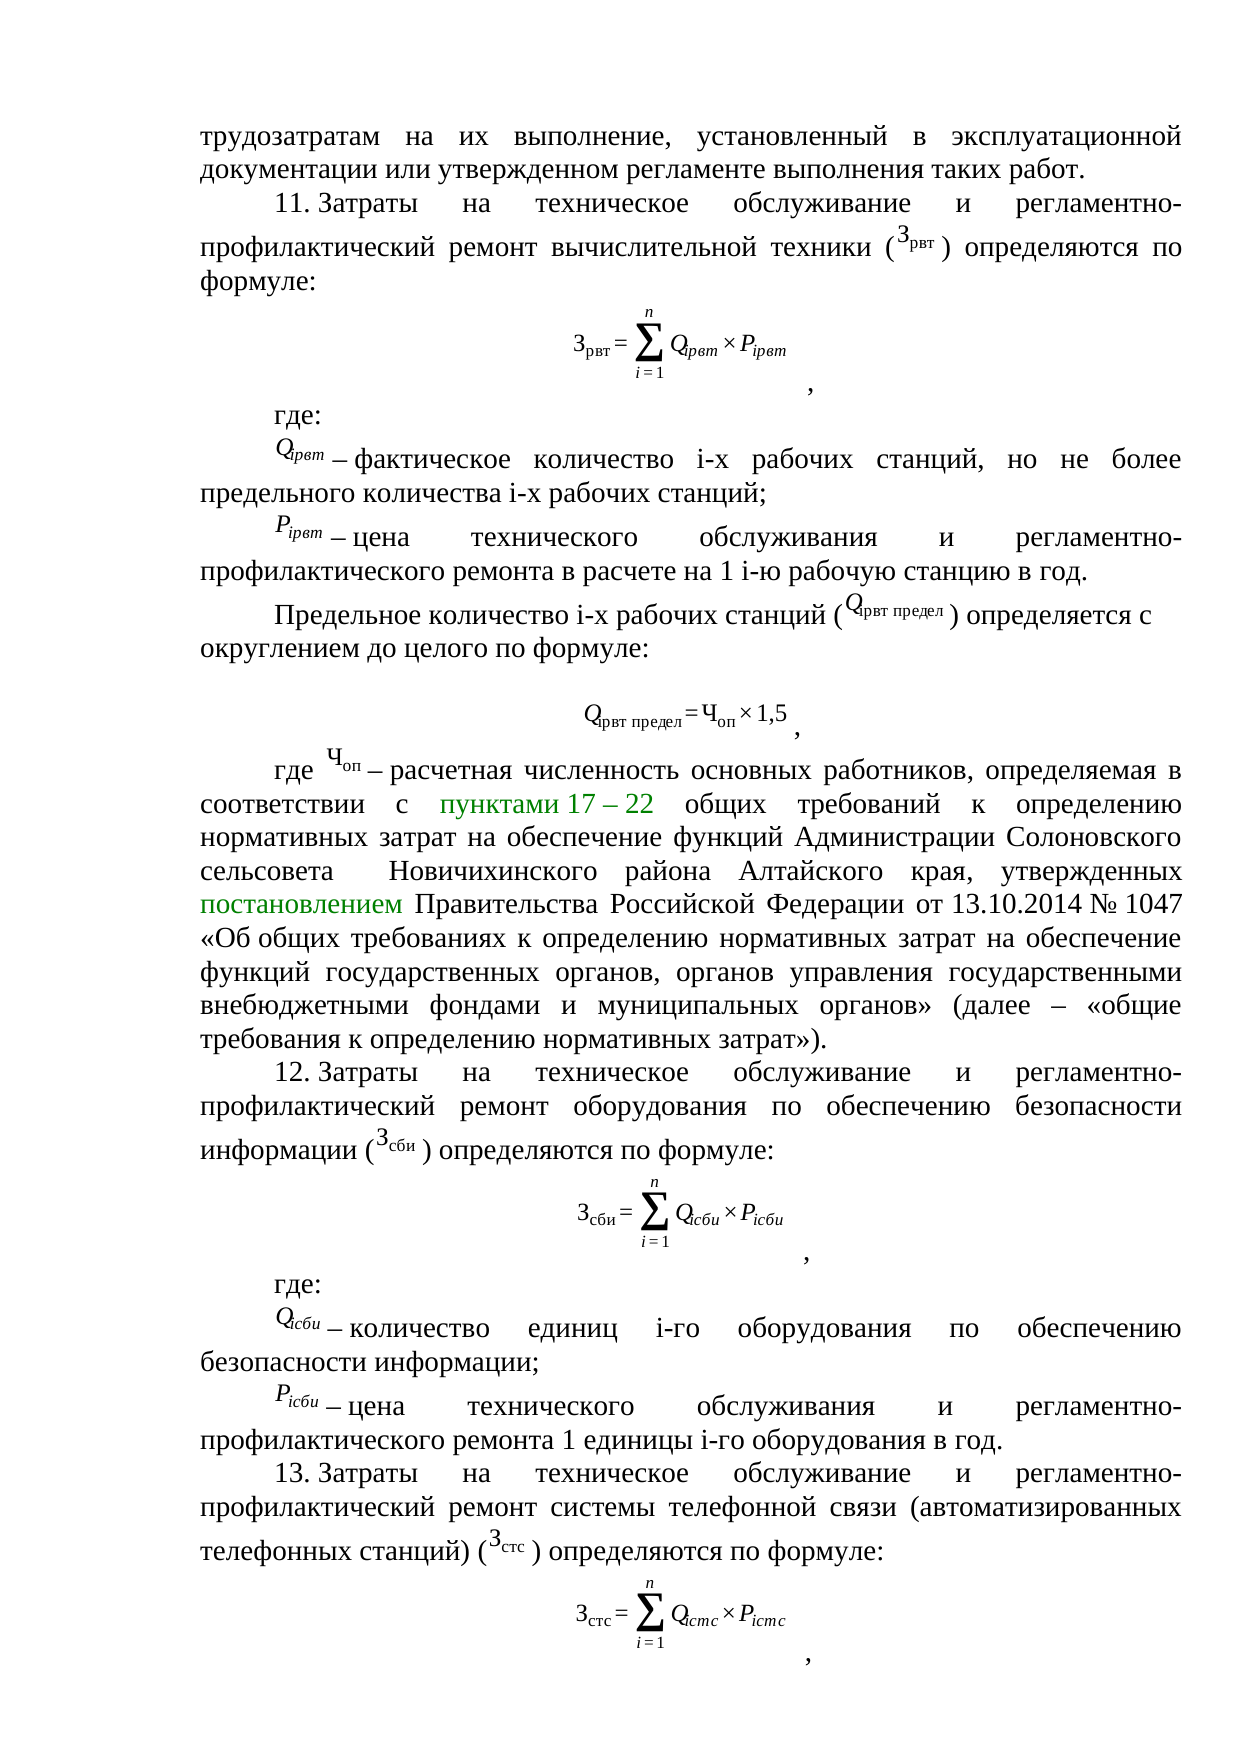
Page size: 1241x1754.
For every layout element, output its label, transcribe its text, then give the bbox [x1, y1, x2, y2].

text , [200, 296, 1183, 397]
text – цена технического обслуживания и регламентно-профилактического ремонта в расчете на 1 i-ю рабочую станцию в год. [200, 509, 1183, 586]
text 12. Затраты на техническое обслуживание и регламентно-профилактический ремонт оборудования по обеспечению безопасности информации () определяются по формуле: [200, 1054, 1183, 1166]
text где: [200, 397, 1183, 431]
text где – расчетная численность основных работников, определяемая в соответствии с пунктами 17 – 22 общих требований к определению нормативных затрат на обеспечение функций Администрации Солоновского сельсовета Новичихинского района Алтайского края, утвержденных постановлением Правительства Российской Федерации от 13.10.2014 № 1047 «Об общих требованиях к определению нормативных затрат на обеспечение функций государственных органов, органов управления государственными внебюджетными фондами и муниципальных органов» (далее – «общие требования к определению нормативных затрат»). [200, 742, 1183, 1054]
text 11. Затраты на техническое обслуживание и регламентно-профилактический ремонт вычислительной техники () определяются по формуле: [200, 185, 1183, 296]
text , [200, 698, 1183, 742]
text 13. Затраты на техническое обслуживание и регламентно-профилактический ремонт системы телефонной связи (автоматизированных телефонных станций) () определяются по формуле: [200, 1455, 1183, 1567]
text , [200, 1166, 1183, 1266]
text , [200, 1567, 1183, 1668]
text – количество единиц i-го оборудования по обеспечению безопасности информации; [200, 1300, 1183, 1378]
text – фактическое количество i-х рабочих станций, но не более предельного количества i-х рабочих станций; [200, 431, 1183, 509]
text – цена технического обслуживания и регламентно-профилактического ремонта 1 единицы i-го оборудования в год. [200, 1378, 1183, 1455]
text Предельное количество i-х рабочих станций () определяется с округлением до целого по формуле: [200, 586, 1183, 664]
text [200, 118, 1183, 185]
text где: [200, 1266, 1183, 1300]
